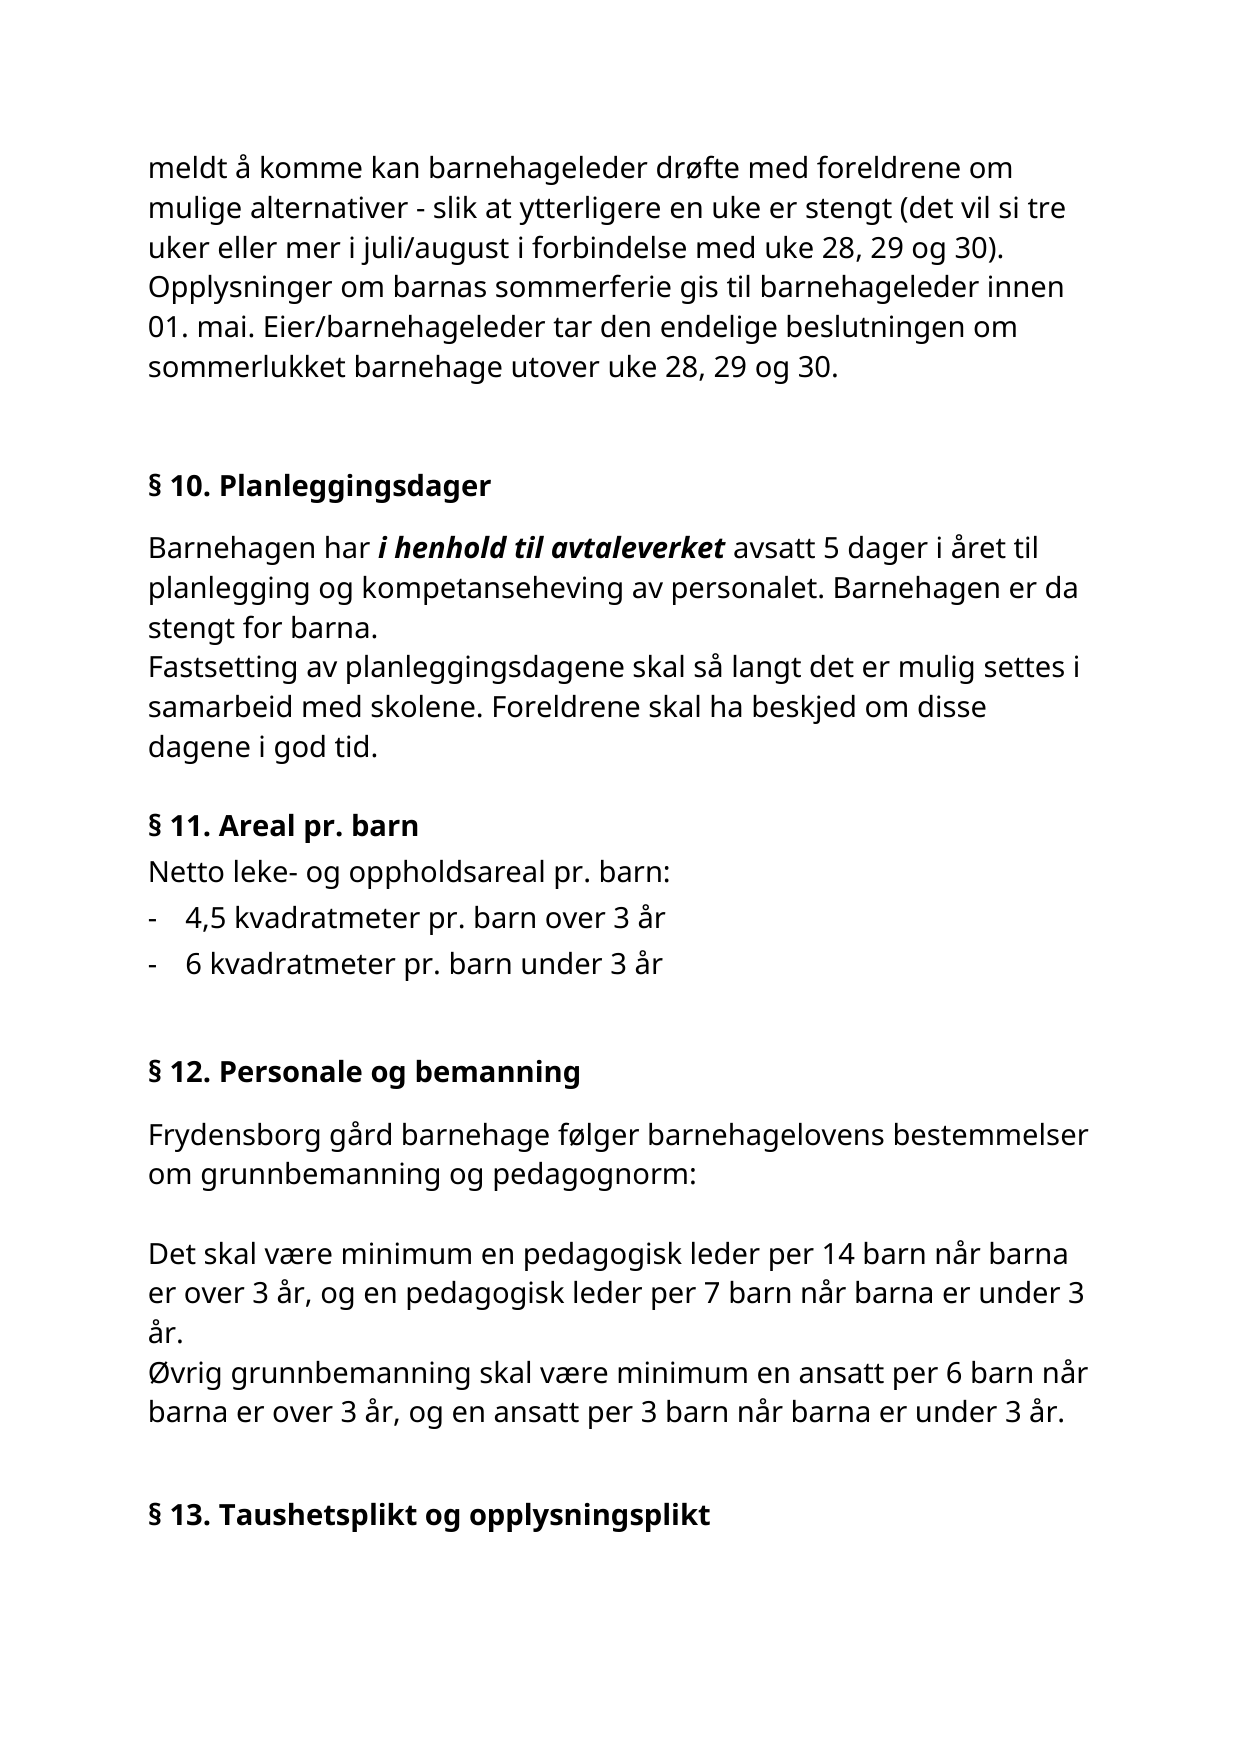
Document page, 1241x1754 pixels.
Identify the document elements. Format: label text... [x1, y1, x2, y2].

text Fastsetting av planleggingsdagene skal så langt det er mulig settes i samarbeid med skolene. Foreldrene skal ha beskjed om disse dagene i god tid. [148, 647, 1093, 766]
list 6 kvadratmeter pr. barn under 3 år [148, 943, 1093, 983]
text § 10. Planleggingsdager [148, 465, 1093, 505]
text § 11. Areal pr. barn [148, 806, 1093, 845]
text Det skal være minimum en pedagogisk leder per 14 barn når barna er over 3 år, og en pedagogisk leder per 7 barn når barna er under 3 år. [148, 1233, 1093, 1352]
text § 12. Personale og bemanning [148, 1051, 1093, 1091]
text § 13. Taushetsplikt og opplysningsplikt [148, 1494, 1093, 1534]
text Frydensborg gård barnehage følger barnehagelovens bestemmelser om grunnbemanning og pedagognorm: [148, 1114, 1093, 1193]
text Øvrig grunnbemanning skal være minimum en ansatt per 6 barn når barna er over 3 år, og en ansatt per 3 barn når barna er under 3 år. [148, 1352, 1093, 1431]
text Netto leke- og oppholdsareal pr. barn: [148, 851, 1093, 891]
list 4,5 kvadratmeter pr. barn over 3 år [148, 897, 1093, 937]
text Barnehagen har i henhold til avtaleverket avsatt 5 dager i året til planlegging og kompetanseheving av personalet. Barnehagen er da stengt for barna. [148, 528, 1093, 647]
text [148, 148, 1093, 386]
